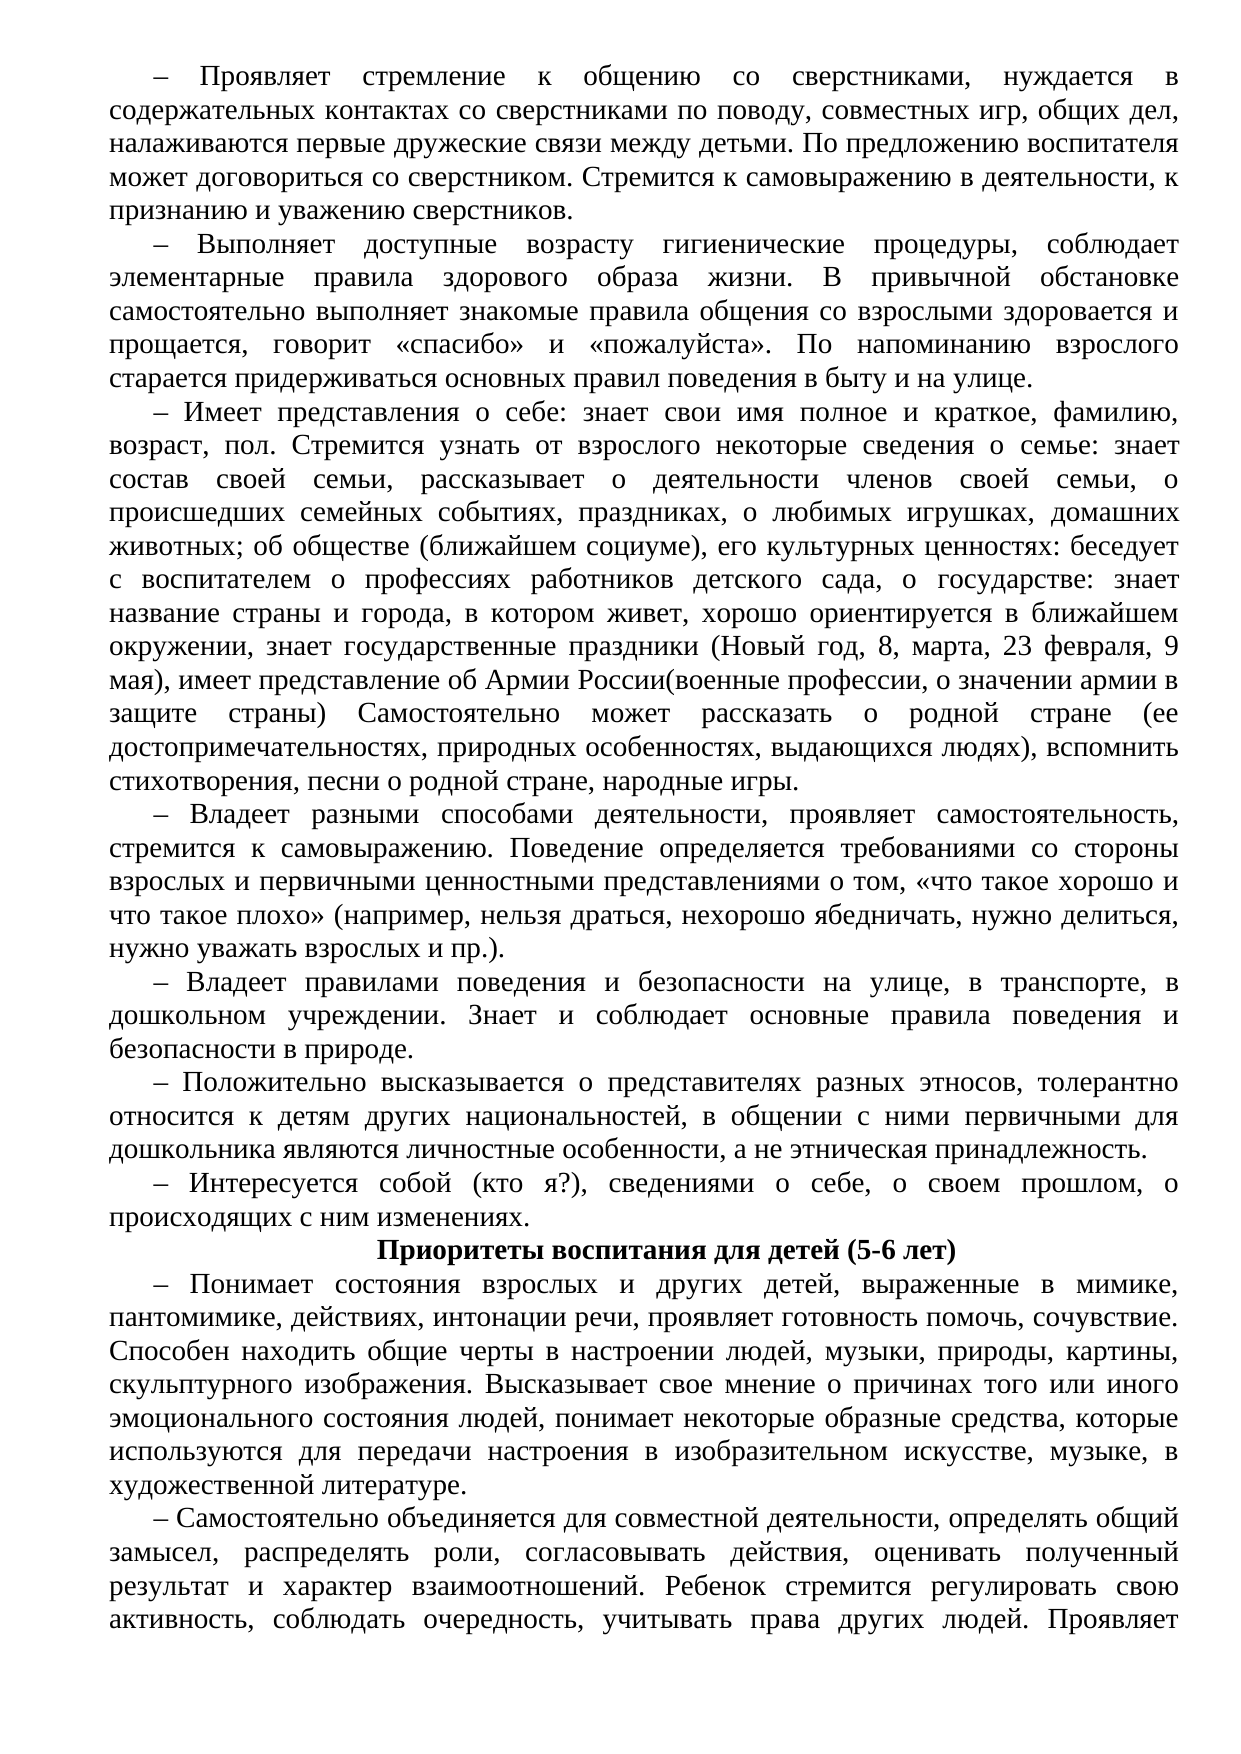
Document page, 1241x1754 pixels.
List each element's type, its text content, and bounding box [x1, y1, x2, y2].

text ‒ Интересуется собой (кто я?), сведениями о себе, о своем прошлом, о происходящих с ним изменениях. [109, 1165, 1180, 1232]
text ‒ Владеет разными способами деятельности, проявляет самостоятельность, стремится к самовыражению. Поведение определяется требованиями со стороны взрослых и первичными ценностными представлениями о том, «что такое хорошо и что такое плохо» (например, нельзя драться, нехорошо ябедничать, нужно делиться, нужно уважать взрослых и пр.). [109, 796, 1180, 964]
text ‒ Проявляет стремление к общению со сверстниками, нуждается в содержательных контактах со сверстниками по поводу, совместных игр, общих дел, налаживаются первые дружеские связи между детьми. По предложению воспитателя может договориться со сверстником. Стремится к самовыражению в деятельности, к признанию и уважению сверстников. [109, 58, 1180, 226]
text Приоритеты воспитания для детей (5-6 лет) [109, 1232, 1180, 1266]
text ‒ Имеет представления о себе: знает свои имя полное и краткое, фамилию, возраст, пол. Стремится узнать от взрослого некоторые сведения о семье: знает состав своей семьи, рассказывает о деятельности членов своей семьи, о происшедших семейных событиях, праздниках, о любимых игрушках, домашних животных; об обществе (ближайшем социуме), его культурных ценностях: беседует с воспитателем о профессиях работников детского сада, о государстве: знает название страны и города, в котором живет, хорошо ориентируется в ближайшем окружении, знает государственные праздники (Новый год, 8, марта, 23 февраля, 9 мая), имеет представление об Армии России(военные профессии, о значении армии в защите страны) Самостоятельно может рассказать о родной стране (ее достопримечательностях, природных особенностях, выдающихся людях), вспомнить стихотворения, песни о родной стране, народные игры. [109, 394, 1180, 796]
text ‒ Положительно высказывается о представителях разных этносов, толерантно относится к детям других национальностей, в общении с ними первичными для дошкольника являются личностные особенности, а не этническая принадлежность. [109, 1064, 1180, 1165]
text ‒ Владеет правилами поведения и безопасности на улице, в транспорте, в дошкольном учреждении. Знает и соблюдает основные правила поведения и безопасности в природе. [109, 964, 1180, 1064]
text ‒ Выполняет доступные возрасту гигиенические процедуры, соблюдает элементарные правила здорового образа жизни. В привычной обстановке самостоятельно выполняет знакомые правила общения со взрослыми здоровается и прощается, говорит «спасибо» и «пожалуйста». По напоминанию взрослого старается придерживаться основных правил поведения в быту и на улице. [109, 226, 1180, 394]
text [109, 1501, 1180, 1635]
text ‒ Понимает состояния взрослых и других детей, выраженные в мимике, пантомимике, действиях, интонации речи, проявляет готовность помочь, сочувствие. Способен находить общие черты в настроении людей, музыки, природы, картины, скульптурного изображения. Высказывает свое мнение о причинах того или иного эмоционального состояния людей, понимает некоторые образные средства, которые используются для передачи настроения в изобразительном искусстве, музыке, в художественной литературе. [109, 1266, 1180, 1501]
